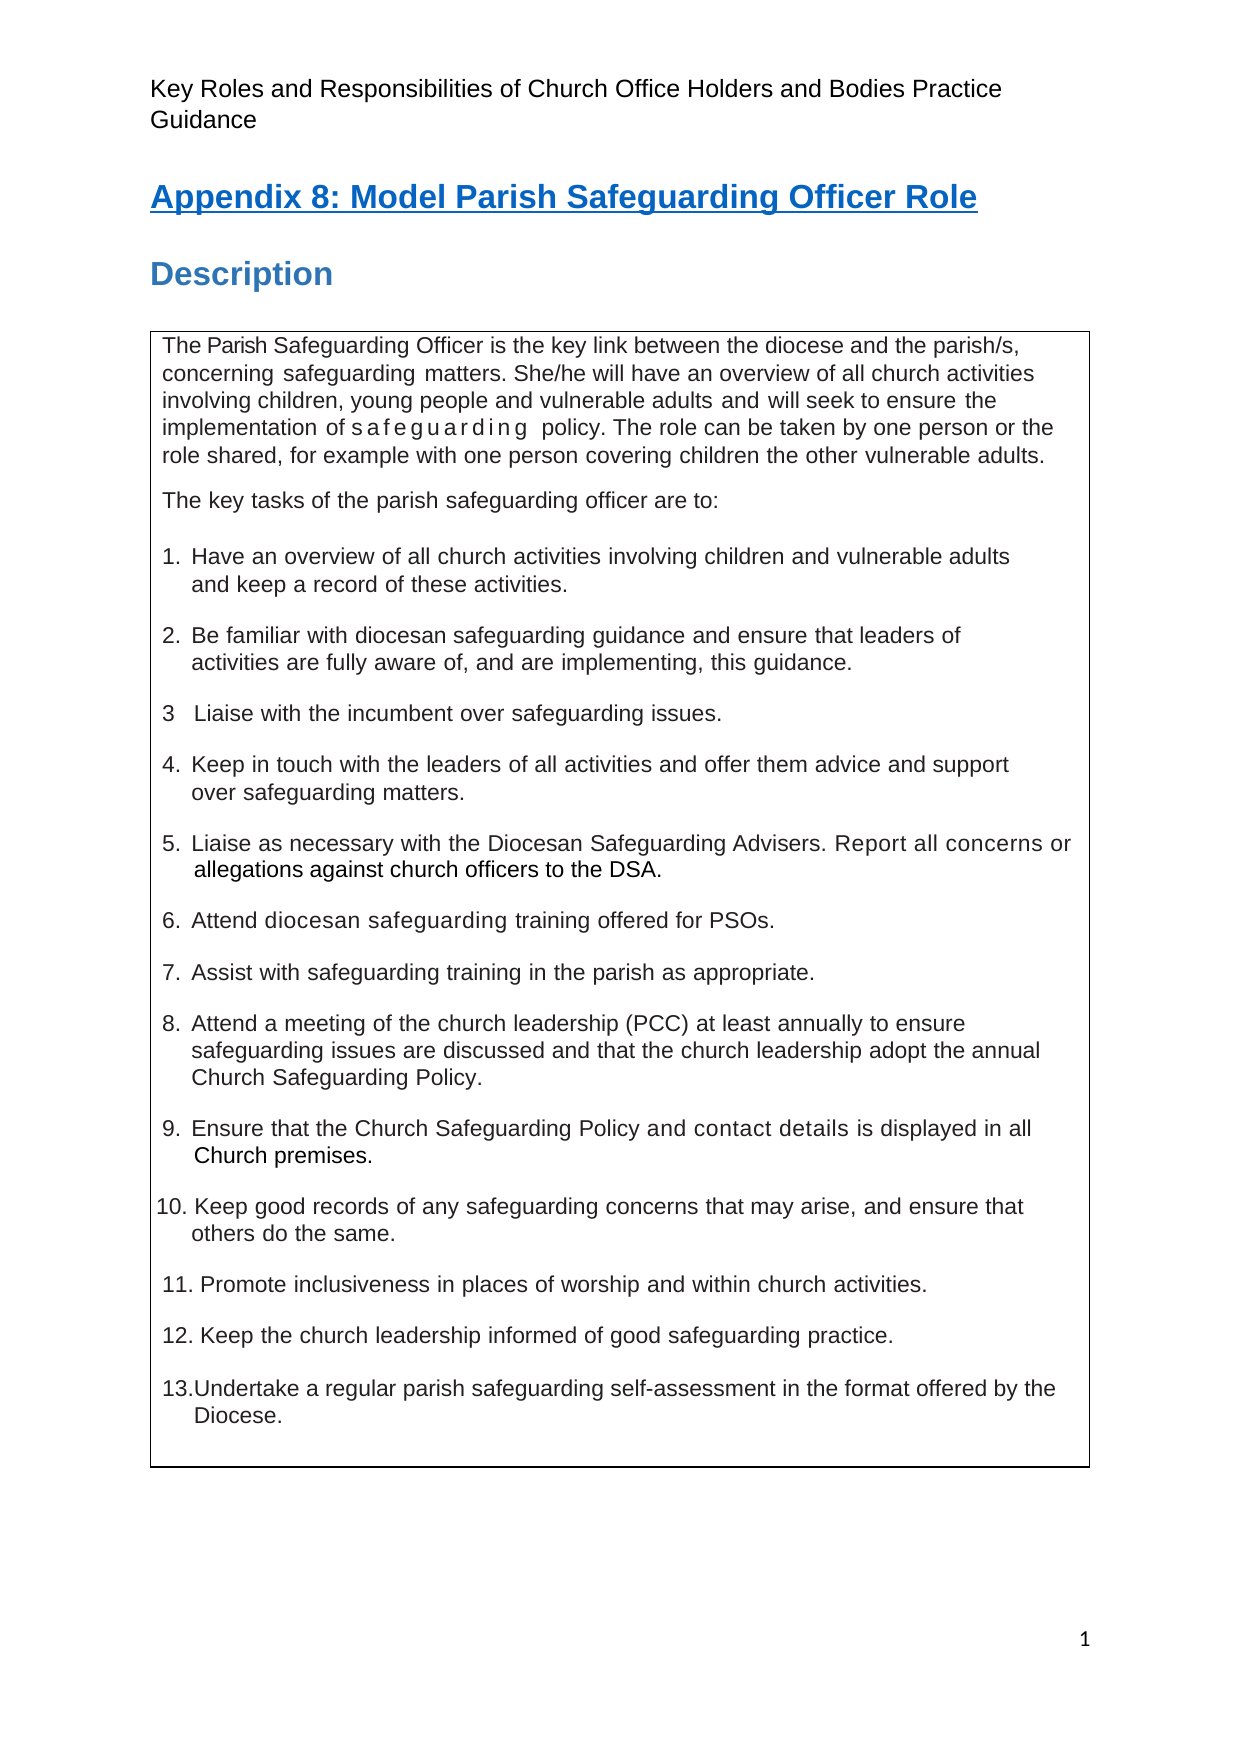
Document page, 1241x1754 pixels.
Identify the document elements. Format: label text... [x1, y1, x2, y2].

subtitle Appendix 8: Model Parish Safeguarding Officer Role Description [150, 177, 1090, 293]
table_header The Parish Safeguarding Officer is the key link between the diocese and the parish/s, concerning safeguarding matters. She/he will have an overview of all church activities involving children, young people and vulnerable adults and will seek to ensure the implementation of safeguarding policy. The role can be taken by one person or the role shared, for example with one person covering children the other vulnerable adults. The key tasks of the parish safeguarding officer are to: 1. Have an overview of all church activities involving children and vulnerable adults and keep a record of these activities. 2. Be familiar with diocesan safeguarding guidance and ensure that leaders of activities are fully aware of, and are implementing, this guidance. 3 Liaise with the incumbent over safeguarding issues. 4. Keep in touch with the leaders of all activities and offer them advice and support over safeguarding matters. 5. Liaise as necessary with the Diocesan Safeguarding Advisers. Report all concerns or allegations against church officers to the DSA. 6. Attend diocesan safeguarding training offered for PSOs. 7. Assist with safeguarding training in the parish as appropriate. 8. Attend a meeting of the church leadership (PCC) at least annually to ensure safeguarding issues are discussed and that the church leadership adopt the annual Church Safeguarding Policy. 9. Ensure that the Church Safeguarding Policy and contact details is displayed in all Church premises. 10. Keep good records of any safeguarding concerns that may arise, and ensure that others do the same. 11. Promote inclusiveness in places of worship and within church activities. 12. Keep the church leadership informed of good safeguarding practice. 13.Undertake a regular parish safeguarding self-assessment in the format offered by the Diocese. [151, 332, 1089, 1466]
